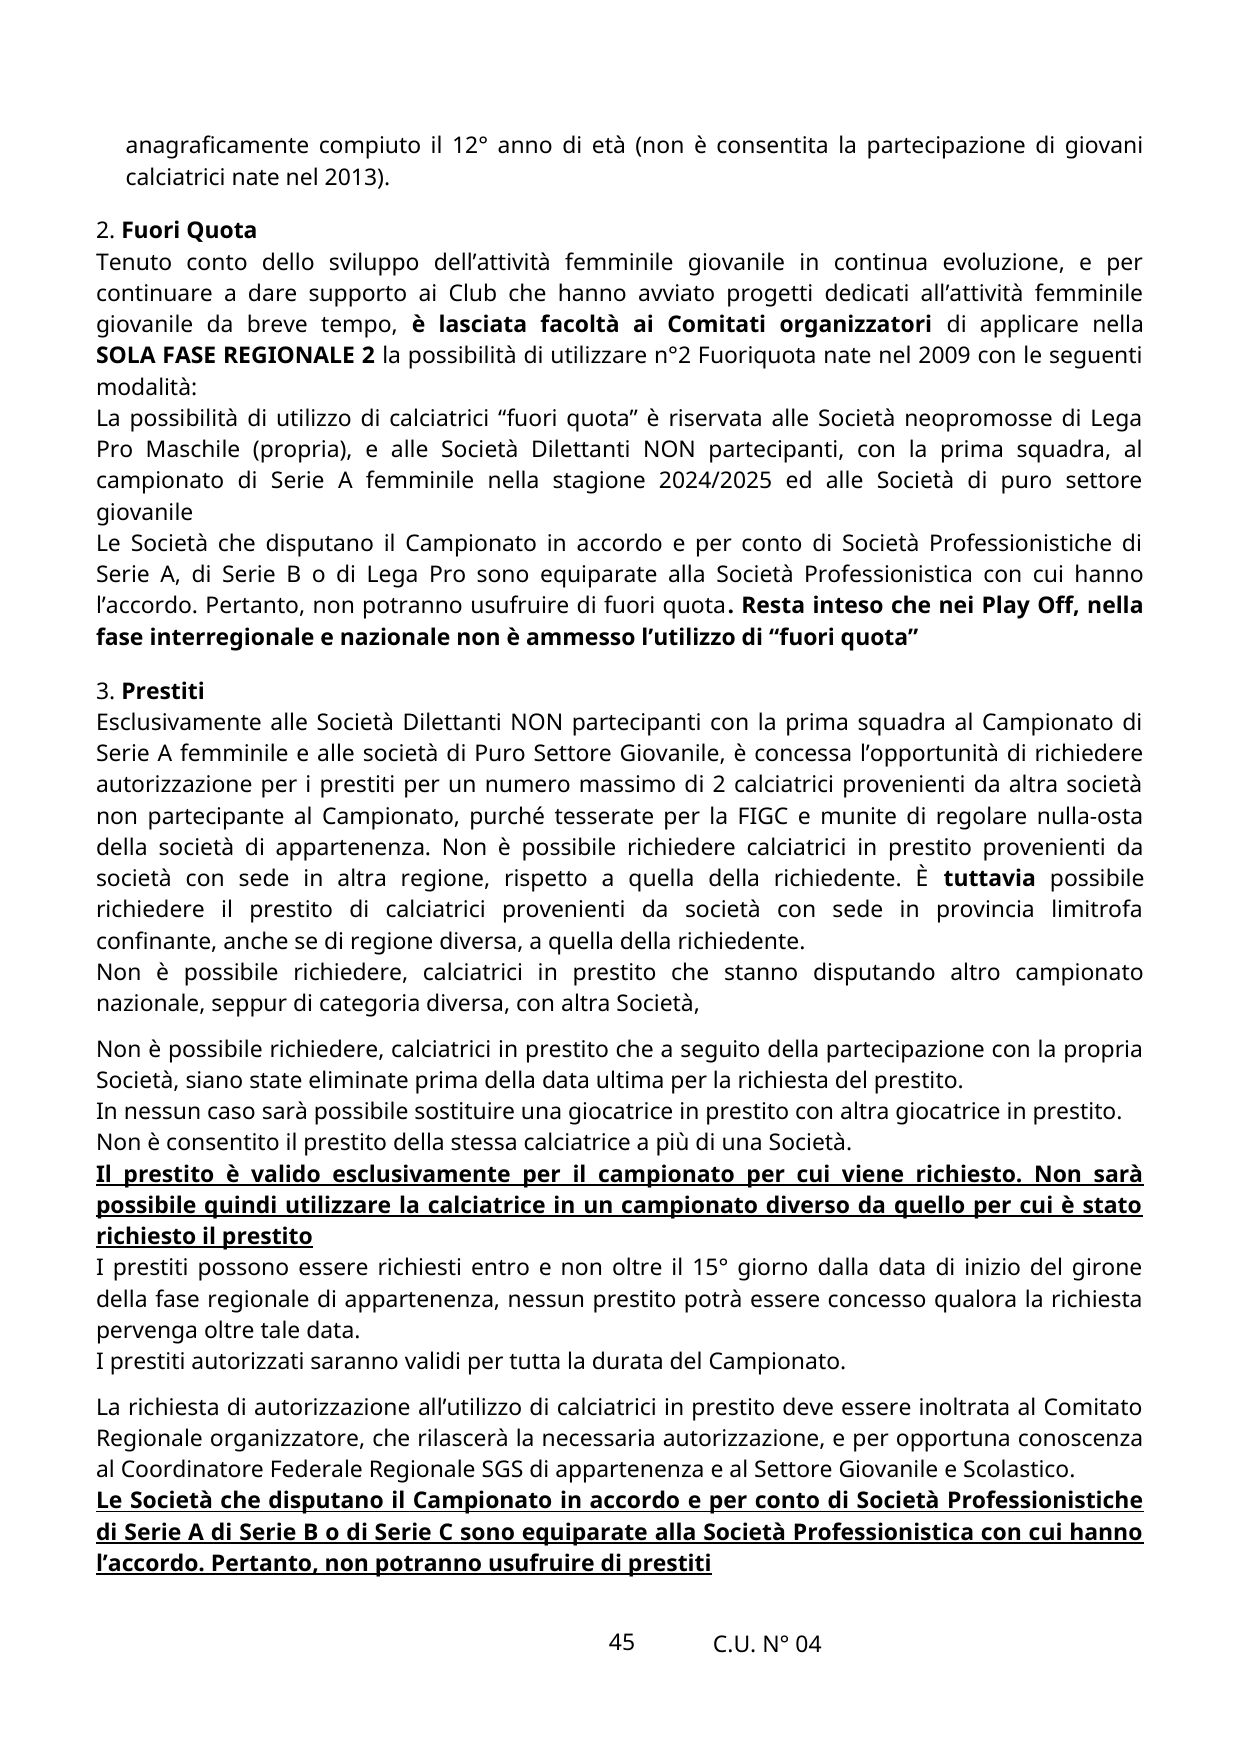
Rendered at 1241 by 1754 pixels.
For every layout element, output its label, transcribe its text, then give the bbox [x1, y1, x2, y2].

text La possibilità di utilizzo di calciatrici “fuori quota” è riservata alle Società neopromosse di Lega Pro Maschile (propria), e alle Società Dilettanti NON partecipanti, con la prima squadra, al campionato di Serie A femminile nella stagione 2024/2025 ed alle Società di puro settore giovanile [96, 402, 1144, 527]
text Le Società che disputano il Campionato in accordo e per conto di Società Professionistiche di Serie A di Serie B o di Serie C sono equiparate alla Società Professionistica con cui hanno l’accordo. Pertanto, non potranno usufruire di prestiti [96, 1544, 1144, 1578]
text Le Società che disputano il Campionato in accordo e per conto di Società Professionistiche di Serie A, di Serie B o di Lega Pro sono equiparate alla Società Professionistica con cui hanno l’accordo. Pertanto, non potranno usufruire di fuori quota. Resta inteso che nei Play Off, nella fase interregionale e nazionale non è ammesso l’utilizzo di “fuori quota” [96, 527, 1144, 652]
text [125, 129, 1144, 192]
text Le Società che disputano il Campionato in accordo e per conto di Società Professionistiche di Serie A di Serie B o di Serie C sono equiparate alla Società Professionistica con cui hanno l’accordo. Pertanto, non potranno usufruire di prestiti [96, 1484, 1144, 1511]
text In nessun caso sarà possibile sostituire una giocatrice in prestito con altra giocatrice in prestito. [96, 1095, 1144, 1126]
text I prestiti autorizzati saranno validi per tutta la durata del Campionato. [96, 1345, 1144, 1376]
text La richiesta di autorizzazione all’utilizzo di calciatrici in prestito deve essere inoltrata al Comitato Regionale organizzatore, che rilascerà la necessaria autorizzazione, e per opportuna conoscenza al Coordinatore Federale Regionale SGS di appartenenza e al Settore Giovanile e Scolastico. [96, 1390, 1144, 1484]
text 3. Prestiti [96, 674, 1144, 706]
text Il prestito è valido esclusivamente per il campionato per cui viene richiesto. Non sarà possibile quindi utilizzare la calciatrice in un campionato diverso da quello per cui è stato richiesto il prestito [96, 1186, 1144, 1251]
text Esclusivamente alle Società Dilettanti NON partecipanti con la prima squadra al Campionato di Serie A femminile e alle società di Puro Settore Giovanile, è concessa l’opportunità di richiedere autorizzazione per i prestiti per un numero massimo di 2 calciatrici provenienti da altra società non partecipante al Campionato, purché tesserate per la FIGC e munite di regolare nulla-osta della società di appartenenza. Non è possibile richiedere calciatrici in prestito provenienti da società con sede in altra regione, rispetto a quella della richiedente. È tuttavia possibile richiedere il prestito di calciatrici provenienti da società con sede in provincia limitrofa confinante, anche se di regione diversa, a quella della richiedente. [96, 706, 1144, 956]
text Non è possibile richiedere, calciatrici in prestito che a seguito della partecipazione con la propria Società, siano state eliminate prima della data ultima per la richiesta del prestito. [96, 1032, 1144, 1095]
text I prestiti possono essere richiesti entro e non oltre il 15° giorno dalla data di inizio del girone della fase regionale di appartenenza, nessun prestito potrà essere concesso qualora la richiesta pervenga oltre tale data. [96, 1251, 1144, 1345]
text Non è possibile richiedere, calciatrici in prestito che stanno disputando altro campionato nazionale, seppur di categoria diversa, con altra Società, [96, 956, 1144, 1018]
text Il prestito è valido esclusivamente per il campionato per cui viene richiesto. Non sarà possibile quindi utilizzare la calciatrice in un campionato diverso da quello per cui è stato richiesto il prestito [96, 1157, 1144, 1184]
text Le Società che disputano il Campionato in accordo e per conto di Società Professionistiche di Serie A di Serie B o di Serie C sono equiparate alla Società Professionistica con cui hanno l’accordo. Pertanto, non potranno usufruire di prestiti [96, 1512, 1144, 1542]
text Tenuto conto dello sviluppo dell’attività femminile giovanile in continua evoluzione, e per continuare a dare supporto ai Club che hanno avviato progetti dedicati all’attività femminile giovanile da breve tempo, è lasciata facoltà ai Comitati organizzatori di applicare nella SOLA FASE REGIONALE 2 la possibilità di utilizzare n°2 Fuoriquota nate nel 2009 con le seguenti modalità: [96, 246, 1144, 402]
text 2. Fuori Quota [96, 214, 1144, 246]
text Non è consentito il prestito della stessa calciatrice a più di una Società. [96, 1126, 1144, 1157]
